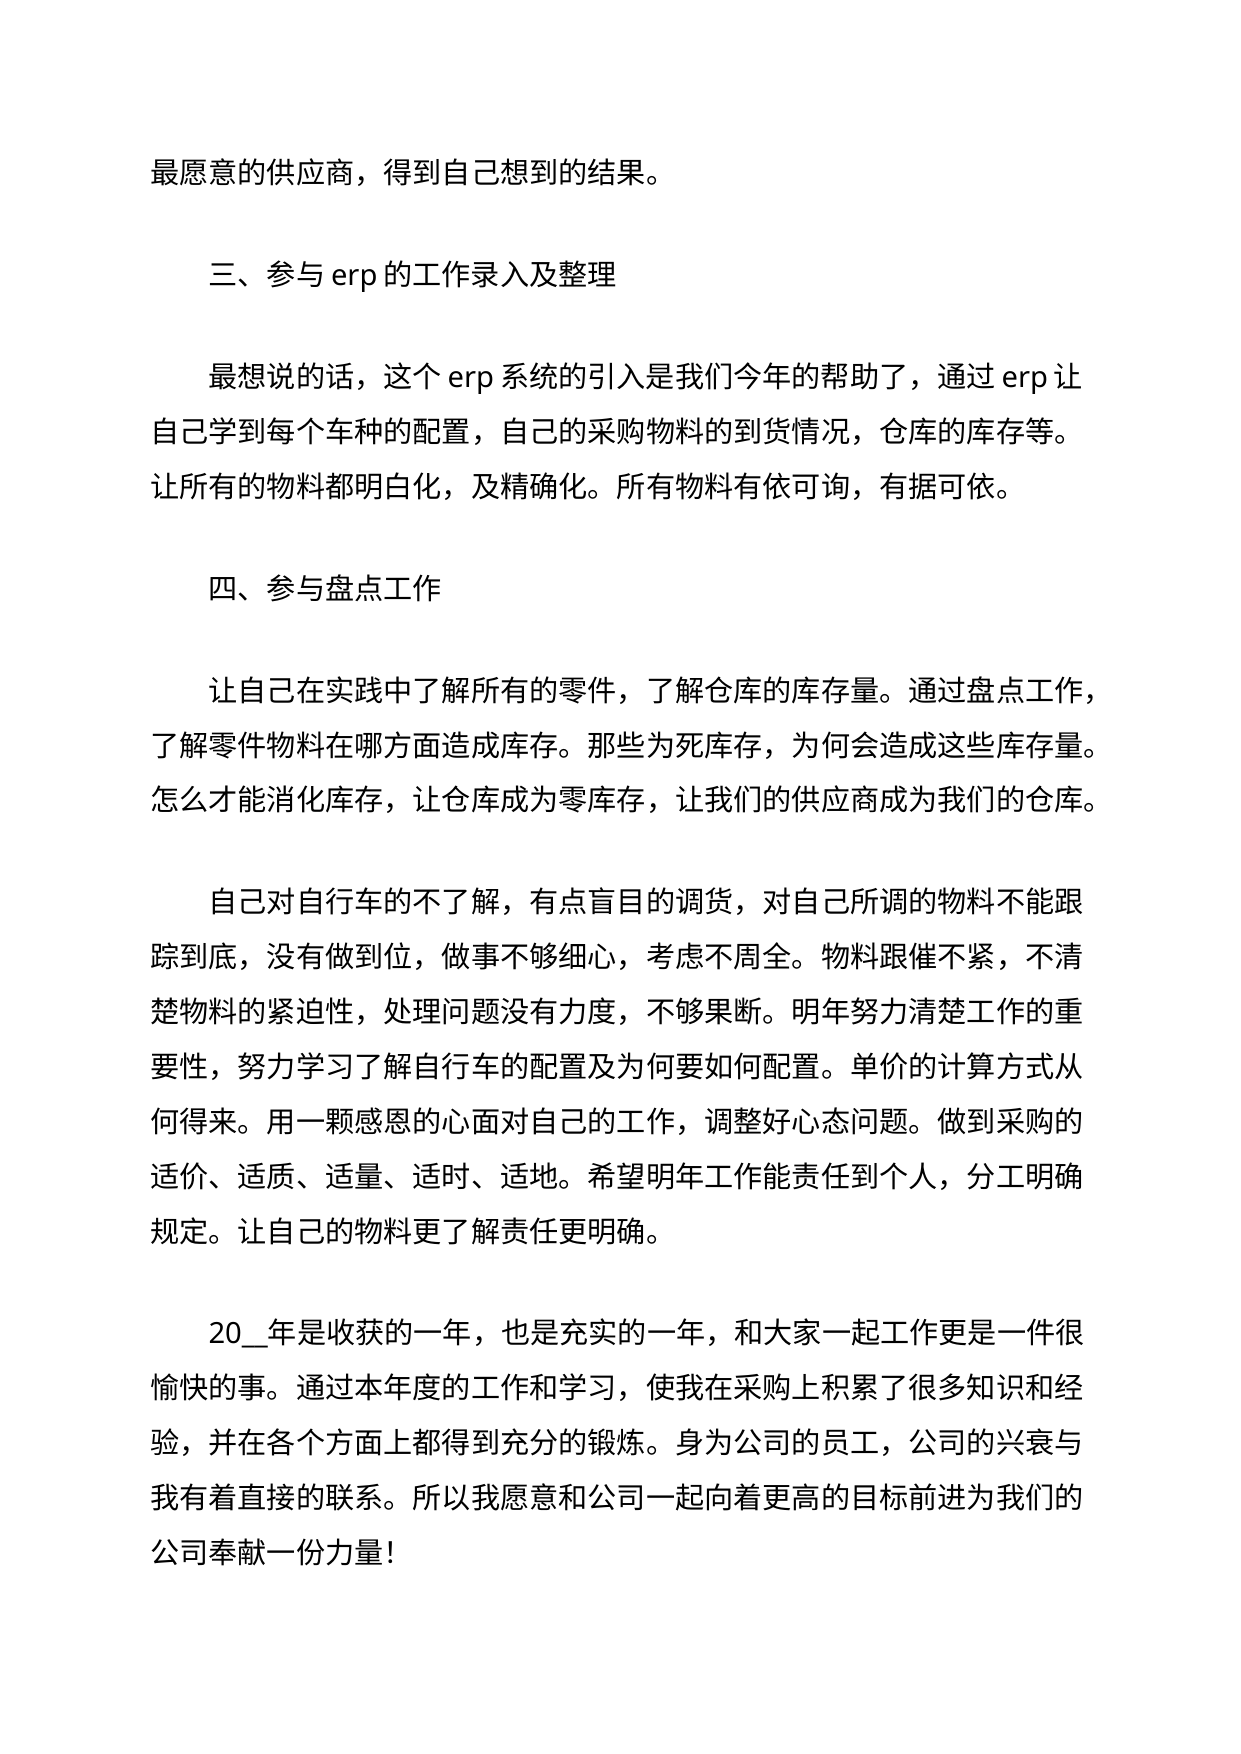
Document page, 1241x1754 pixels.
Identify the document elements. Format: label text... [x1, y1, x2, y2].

text 让自己在实践中了解所有的零件，了解仓库的库存量。通过盘点工作，了解零件物料在哪方面造成库存。那些为死库存，为何会造成这些库存量。怎么才能消化库存，让仓库成为零库存，让我们的供应商成为我们的仓库。 [150, 667, 1090, 819]
text 三、参与erp的工作录入及整理 [150, 252, 1090, 294]
text 四、参与盘点工作 [150, 565, 1090, 608]
text 20__年是收获的一年，也是充实的一年，和大家一起工作更是一件很愉快的事。通过本年度的工作和学习，使我在采购上积累了很多知识和经验，并在各个方面上都得到充分的锻炼。身为公司的员工，公司的兴衰与我有着直接的联系。所以我愿意和公司一起向着更高的目标前进为我们的公司奉献一份力量！ [150, 1310, 1090, 1572]
text 自己对自行车的不了解，有点盲目的调货，对自己所调的物料不能跟踪到底，没有做到位，做事不够细心，考虑不周全。物料跟催不紧，不清楚物料的紧迫性，处理问题没有力度，不够果断。明年努力清楚工作的重要性，努力学习了解自行车的配置及为何要如何配置。单价的计算方式从何得来。用一颗感恩的心面对自己的工作，调整好心态问题。做到采购的适价、适质、适量、适时、适地。希望明年工作能责任到个人，分工明确规定。让自己的物料更了解责任更明确。 [150, 879, 1090, 1250]
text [150, 150, 1090, 192]
text 最想说的话，这个erp系统的引入是我们今年的帮助了，通过erp让自己学到每个车种的配置，自己的采购物料的到货情况，仓库的库存等。让所有的物料都明白化，及精确化。所有物料有依可询，有据可依。 [150, 354, 1090, 506]
